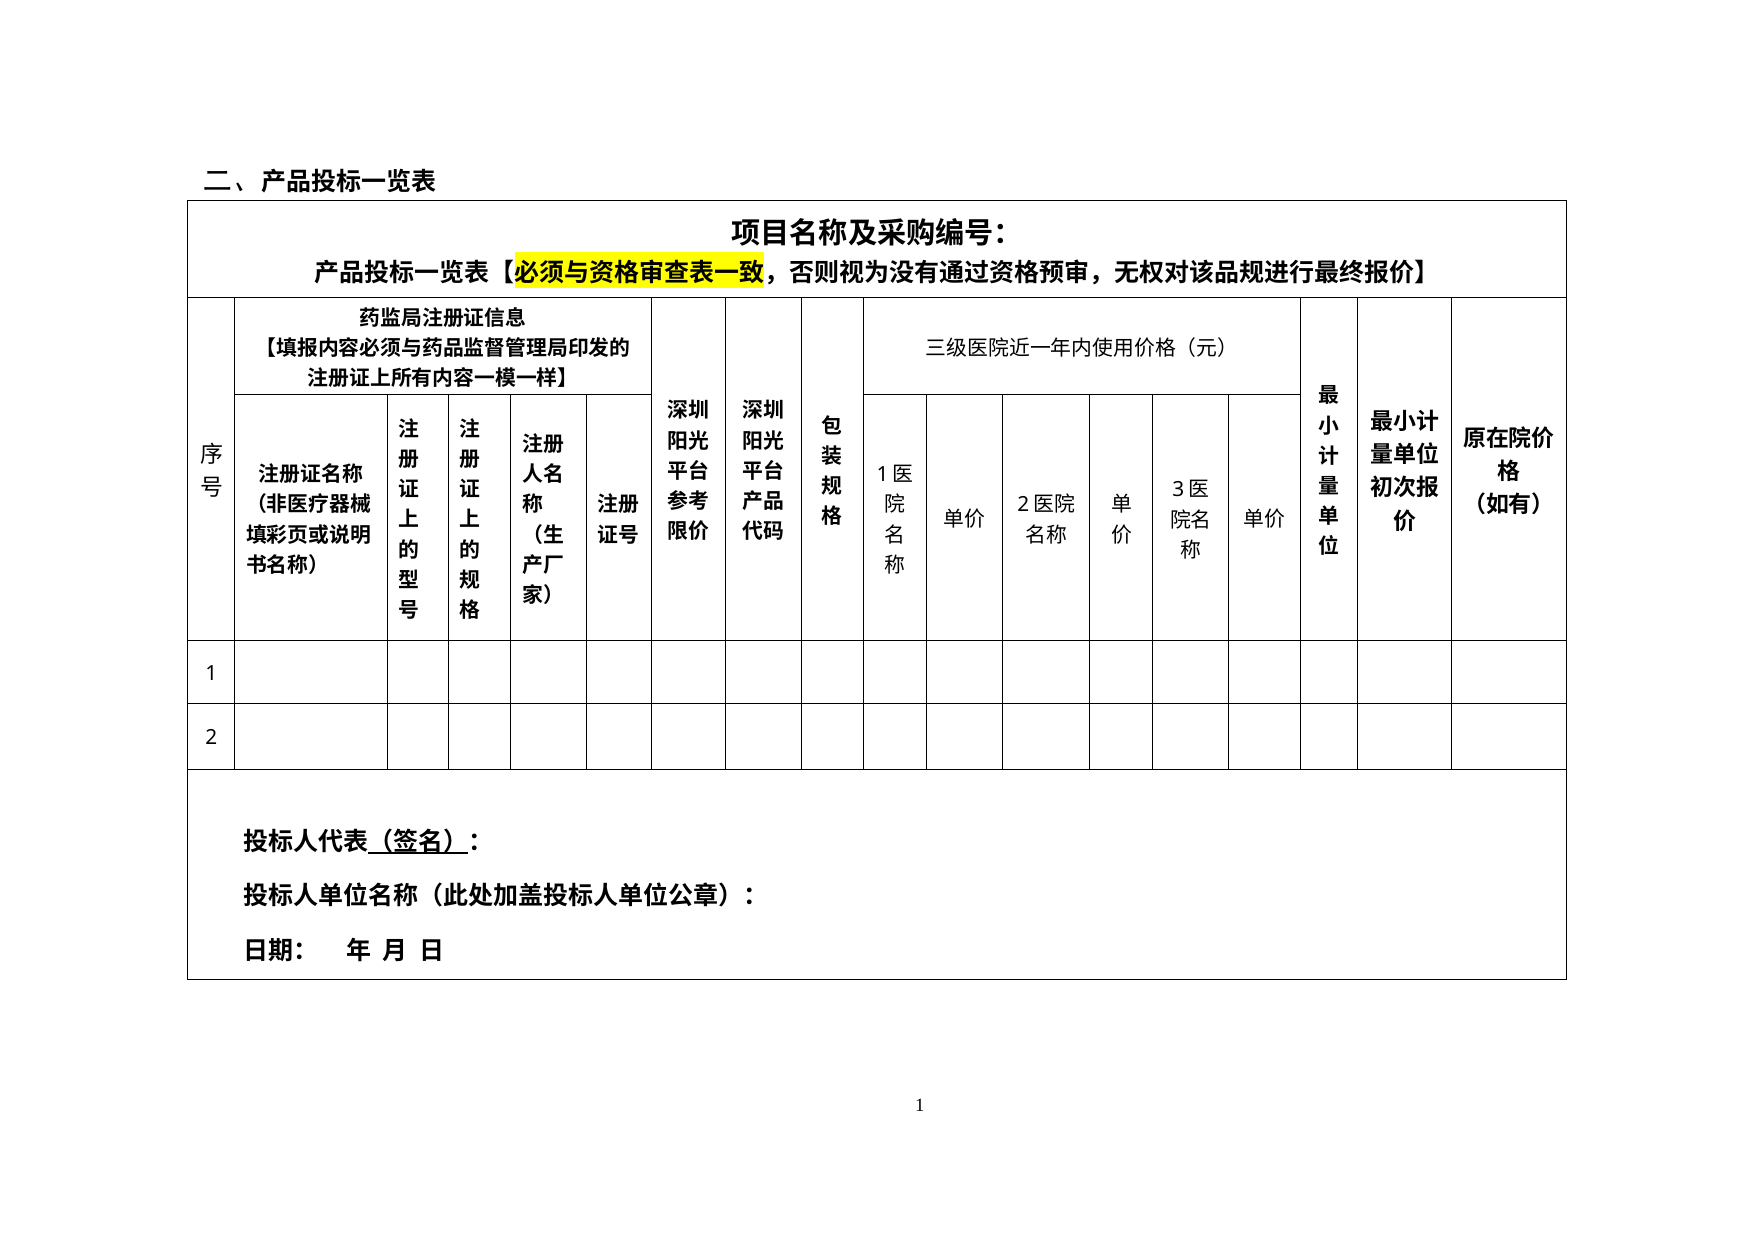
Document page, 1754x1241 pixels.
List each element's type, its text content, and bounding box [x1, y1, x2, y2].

table_cell 注册证上的规格 [449, 395, 510, 640]
table_cell [1153, 704, 1228, 769]
table_cell [511, 641, 586, 703]
table_cell 三级医院近一年内使用价格（元） [864, 298, 1300, 394]
table_cell [1229, 641, 1300, 703]
table_cell 最小计量单位初次报价 [1358, 298, 1451, 640]
table_cell [927, 641, 1002, 703]
table_cell 注册证名称 （非医疗器械填彩页或说明书名称） [235, 395, 387, 640]
table_cell [1003, 641, 1089, 703]
table_cell 单价 [1229, 395, 1300, 640]
table_cell 注册证上的型号 [388, 395, 448, 640]
table_cell [449, 704, 510, 769]
table_cell [388, 641, 448, 703]
table_cell 深圳阳光平台产品代码 [726, 298, 801, 640]
table_cell [587, 704, 651, 769]
table_cell 1医院名称 [864, 395, 926, 640]
table_cell [1153, 641, 1228, 703]
table_cell [864, 704, 926, 769]
table_cell [1229, 704, 1300, 769]
table_cell 注册人名称（生产厂家） [511, 395, 586, 640]
table_cell 注册证号 [587, 395, 651, 640]
table_header 项目名称及采购编号： 产品投标一览表【必须与资格审查表一致，否则视为没有通过资格预审，无权对该品规进行最终报价】 [188, 201, 1566, 297]
table_cell [388, 704, 448, 769]
table_cell 投标人代表（签名）： 投标人单位名称（此处加盖投标人单位公章）： 日期： 年 月 日 [188, 770, 1566, 979]
table_cell [726, 704, 801, 769]
table_cell [235, 641, 387, 703]
table_cell [587, 641, 651, 703]
list 二、产品投标一览表 [203, 150, 1566, 200]
table_cell 单价 [927, 395, 1002, 640]
table_cell 序号 [188, 298, 234, 640]
table_cell 2 [188, 704, 234, 769]
table_cell [1003, 704, 1089, 769]
table_cell 原在院价格 （如有） [1452, 298, 1566, 640]
table_cell 药监局注册证信息 【填报内容必须与药品监督管理局印发的注册证上所有内容一模一样】 [235, 298, 651, 394]
table_cell [1301, 641, 1357, 703]
table_cell [1090, 641, 1152, 703]
table_cell 单价 [1090, 395, 1152, 640]
table_cell 深圳阳光平台参考限价 [652, 298, 725, 640]
table_cell [802, 704, 863, 769]
table_cell [511, 704, 586, 769]
table_cell [449, 641, 510, 703]
table_cell [927, 704, 1002, 769]
table_cell [1301, 704, 1357, 769]
table_cell [1452, 704, 1566, 769]
table_cell [652, 704, 725, 769]
table_cell [802, 641, 863, 703]
table_cell [1358, 704, 1451, 769]
table_cell [726, 641, 801, 703]
table_cell [1358, 641, 1451, 703]
table_cell 1 [188, 641, 234, 703]
table_cell 3医院名称 [1153, 395, 1228, 640]
table_cell [652, 641, 725, 703]
table_cell 最小计量单位 [1301, 298, 1357, 640]
table_cell [1090, 704, 1152, 769]
table_cell 包装规格 [802, 298, 863, 640]
table_cell [1452, 641, 1566, 703]
table_cell 2医院名称 [1003, 395, 1089, 640]
table_cell [864, 641, 926, 703]
table_cell [235, 704, 387, 769]
